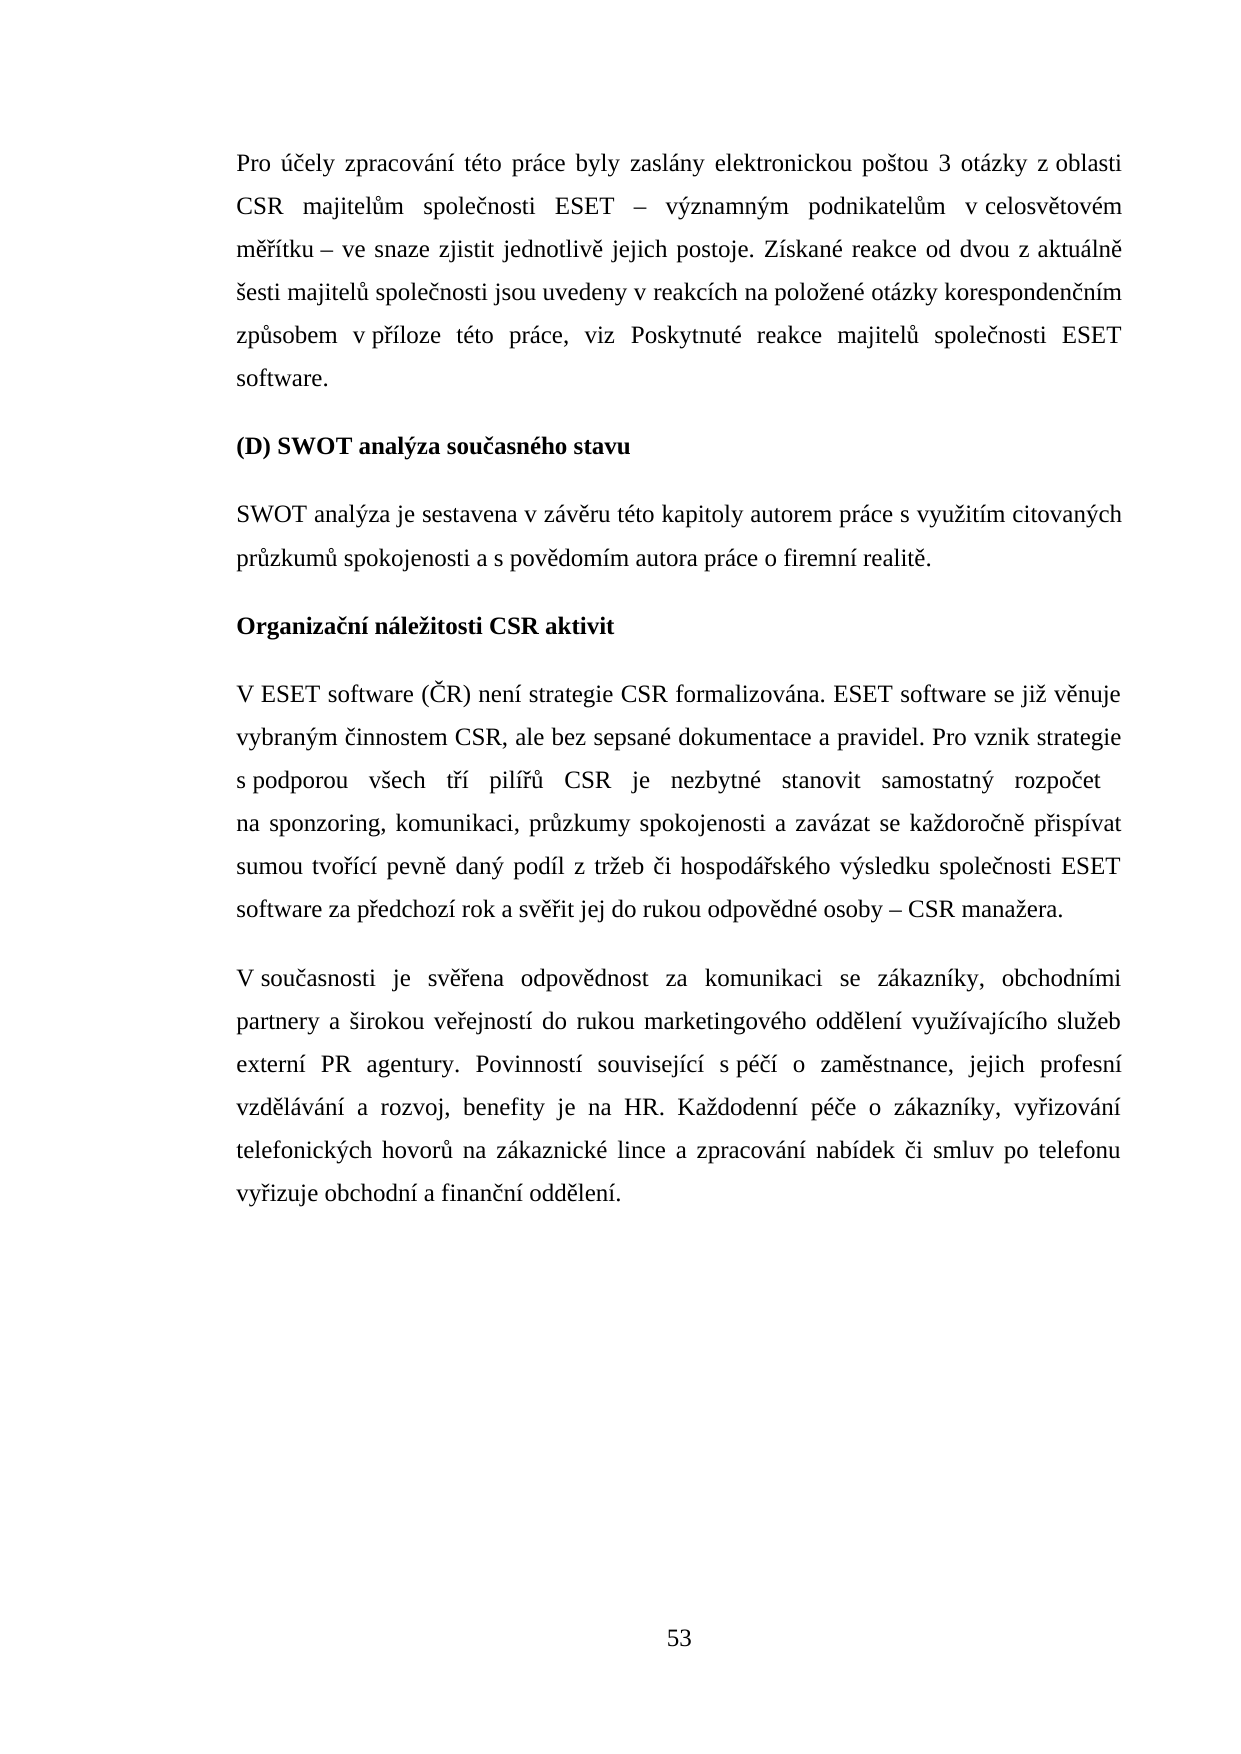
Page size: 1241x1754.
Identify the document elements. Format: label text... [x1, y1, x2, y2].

text Organizační náležitosti CSR aktivit [236, 611, 1122, 639]
text V ESET software (ČR) není strategie CSR formalizována. ESET software se již věnuje vybraným činnostem CSR, ale bez sepsané dokumentace a pravidel. Pro vznik strategie s podporou všech tří pilířů CSR je nezbytné stanovit samostatný rozpočet na sponzoring, komunikaci, průzkumy spokojenosti a zavázat se každoročně přispívat sumou tvořící pevně daný podíl z tržeb či hospodářského výsledku společnosti ESET software za předchozí rok a svěřit jej do rukou odpovědné osoby – CSR manažera. [236, 679, 1122, 923]
text Pro účely zpracování této práce byly zaslány elektronickou poštou 3 otázky z oblasti CSR majitelům společnosti ESET – významným podnikatelům v celosvětovém měřítku – ve snaze zjistit jednotlivě jejich postoje. Získané reakce od dvou z aktuálně šesti majitelů společnosti jsou uvedeny v reakcích na položené otázky korespondenčním způsobem v příloze této práce, viz Poskytnuté reakce majitelů společnosti ESET software. [236, 148, 1122, 392]
text SWOT analýza je sestavena v závěru této kapitoly autorem práce s využitím citovaných průzkumů spokojenosti a s povědomím autora práce o firemní realitě. [236, 499, 1122, 571]
text V současnosti je svěřena odpovědnost za komunikaci se zákazníky, obchodními partnery a širokou veřejností do rukou marketingového oddělení využívajícího služeb externí PR agentury. Povinností související s péčí o zaměstnance, jejich profesní vzdělávání a rozvoj, benefity je na HR. Každodenní péče o zákazníky, vyřizování telefonických hovorů na zákaznické lince a zpracování nabídek či smluv po telefonu vyřizuje obchodní a finanční oddělení. [236, 963, 1122, 1207]
text (D) SWOT analýza současného stavu [236, 431, 1122, 460]
